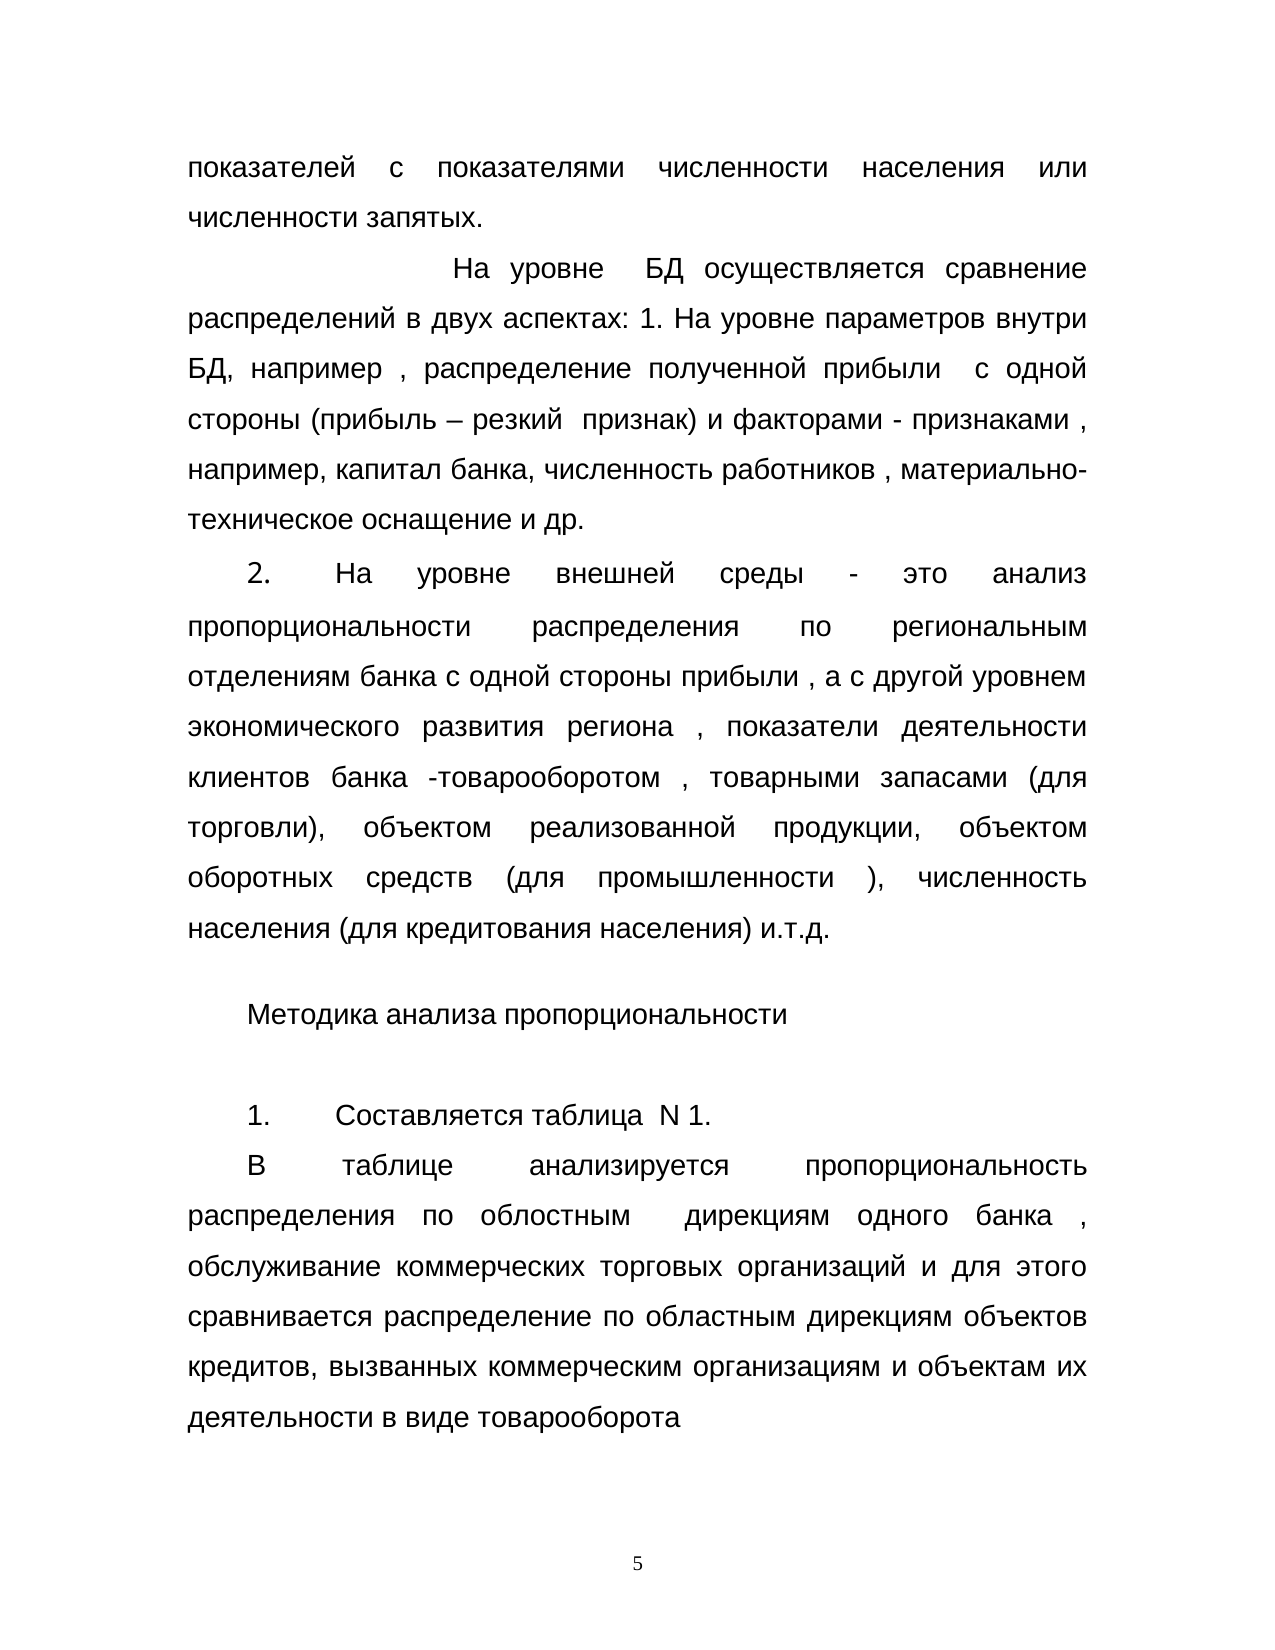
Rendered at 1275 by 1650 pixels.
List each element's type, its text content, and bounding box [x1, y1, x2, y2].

list На уровне внешней среды - это анализ пропорциональности распределения по региональным отделениям банка с одной стороны прибыли , а с другой уровнем экономического развития региона , показатели деятельности клиентов банка -товарооборотом , товарными запасами (для торговли), объектом реализованной продукции, объектом оборотных средств (для промышленности ), численность населения (для кредитования населения) и.т.д. [187, 552, 1088, 944]
text В таблице анализируется пропорциональность распределения по облостным дирекциям одного банка , обслуживание коммерческих торговых организаций и для этого сравнивается распределение по областным дирекциям объектов кредитов, вызванных коммерческим организациям и объектам их деятельности в виде товарооборота [187, 1148, 1088, 1433]
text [187, 150, 1088, 234]
list Составляется таблица N 1. [187, 1098, 1088, 1131]
text На уровне БД осуществляется сравнение распределений в двух аспектах: 1. На уровне параметров внутри БД, например , распределение полученной прибыли с одной стороны (прибыль – резкий признак) и факторами - признаками , например, капитал банка, численность работников , материально-техническое оснащение и др. [187, 251, 1088, 536]
text Методика анализа пропорциональности [187, 997, 1088, 1031]
